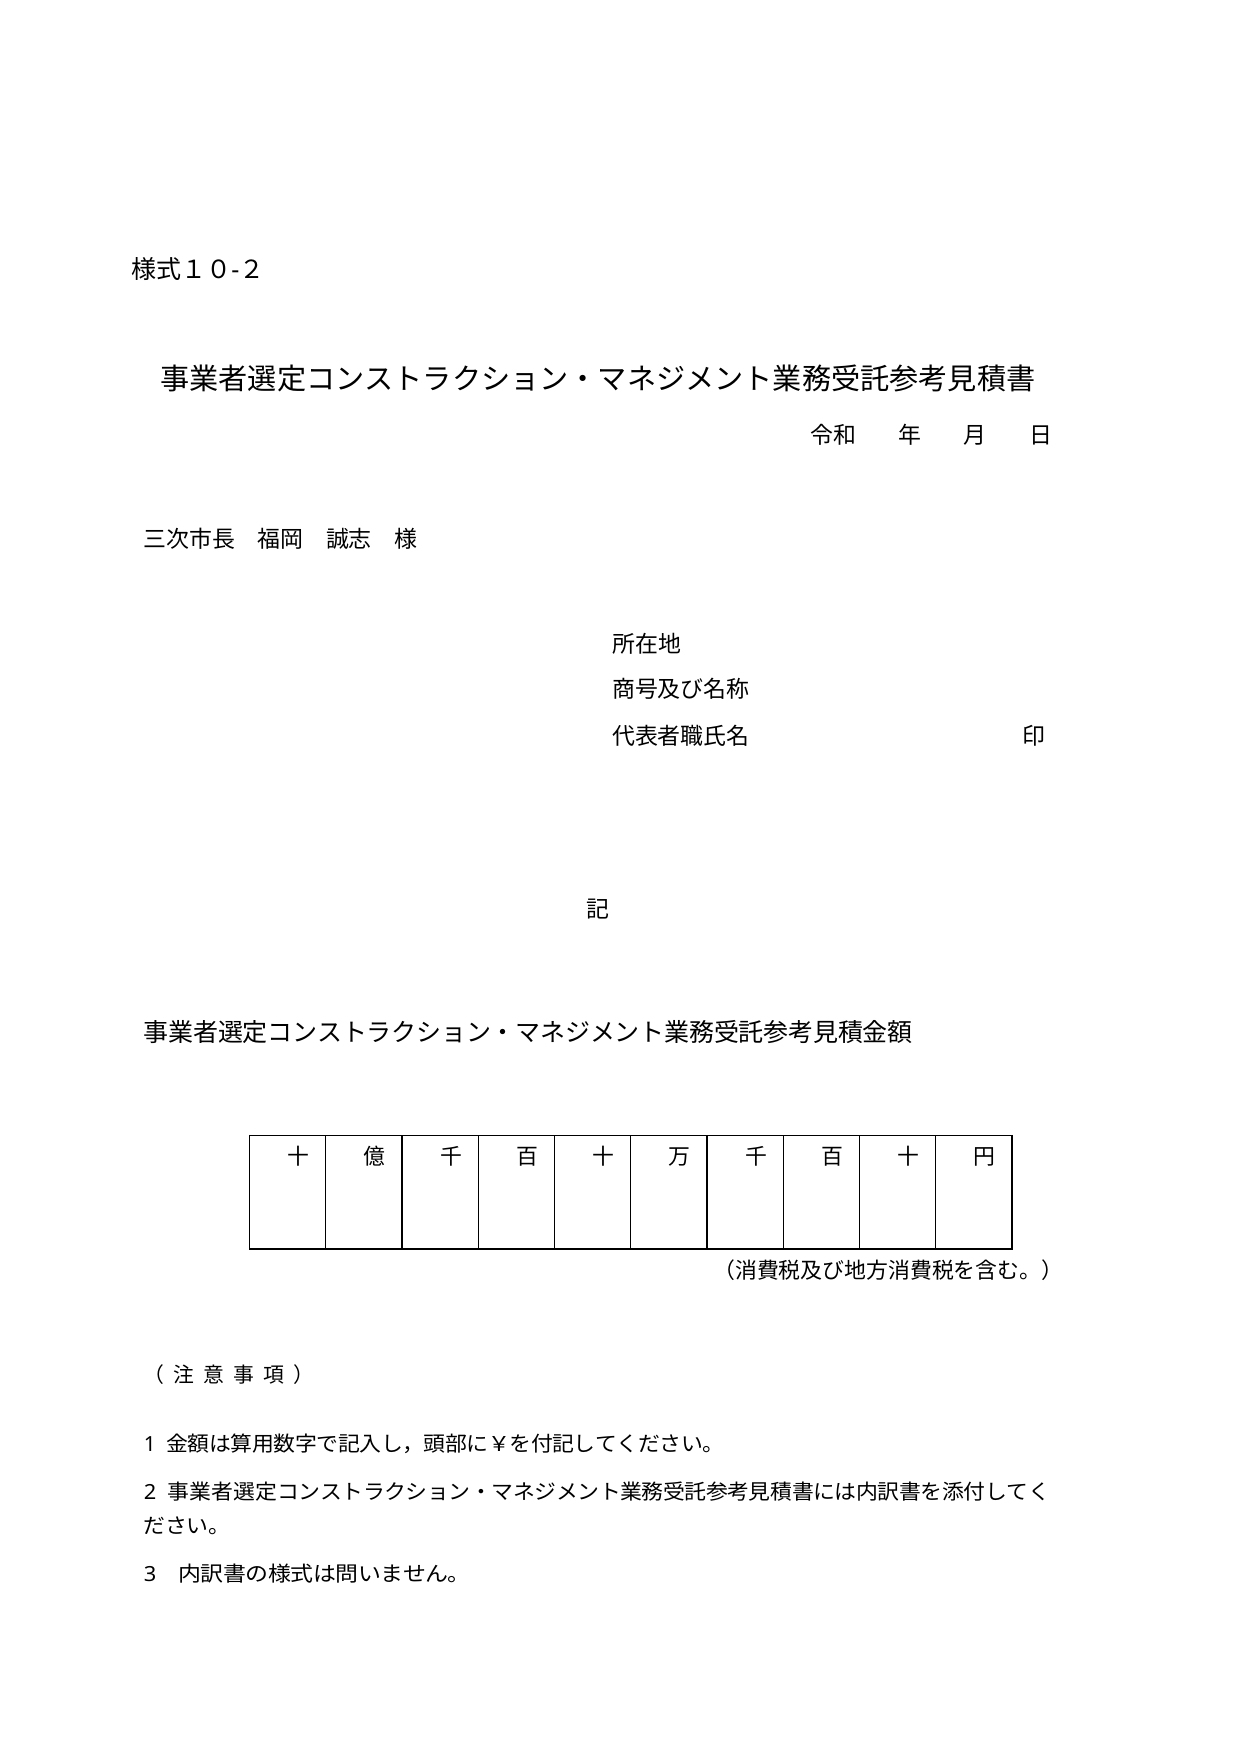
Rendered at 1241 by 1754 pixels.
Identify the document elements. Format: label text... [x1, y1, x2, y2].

text （消費税及び地方消費税を含む。） [537, 1252, 1063, 1287]
table_header 百 [479, 1136, 554, 1248]
text 1 金額は算用数字で記入し，頭部に￥を付記してください。 [143, 1425, 1063, 1460]
text 三次市長 福岡 誠志 様 [143, 520, 1063, 555]
text 令和 年 月 日 [131, 416, 1052, 451]
text 商号及び名称 [612, 670, 763, 705]
text 所在地 [612, 626, 763, 660]
table_header 十 [860, 1136, 935, 1248]
table_header 百 [784, 1136, 859, 1248]
text 事業者選定コンストラクション・マネジメント業務受託参考見積金額 [143, 996, 1063, 1065]
text 様式１０-２ [131, 233, 1063, 303]
text 3 内訳書の様式は問いません。 [143, 1555, 1063, 1590]
text 記 [132, 890, 1063, 925]
table_header 円 [936, 1136, 1011, 1248]
table_header 十 [555, 1136, 630, 1248]
text （ 注 意 事 項 ） [143, 1356, 1063, 1391]
table_header 千 [403, 1136, 478, 1248]
text 代表者職氏名 印 [612, 717, 1063, 751]
text 2 事業者選定コンストラクション・マネジメント業務受託参考見積書には内訳書を添付してください。 [143, 1473, 1063, 1542]
table_header 万 [631, 1136, 706, 1248]
text 事業者選定コンストラクション・マネジメント業務受託参考見積書 [132, 342, 1063, 411]
table_header 億 [326, 1136, 401, 1248]
table_header 千 [708, 1136, 783, 1248]
table_header 十 [250, 1136, 325, 1248]
